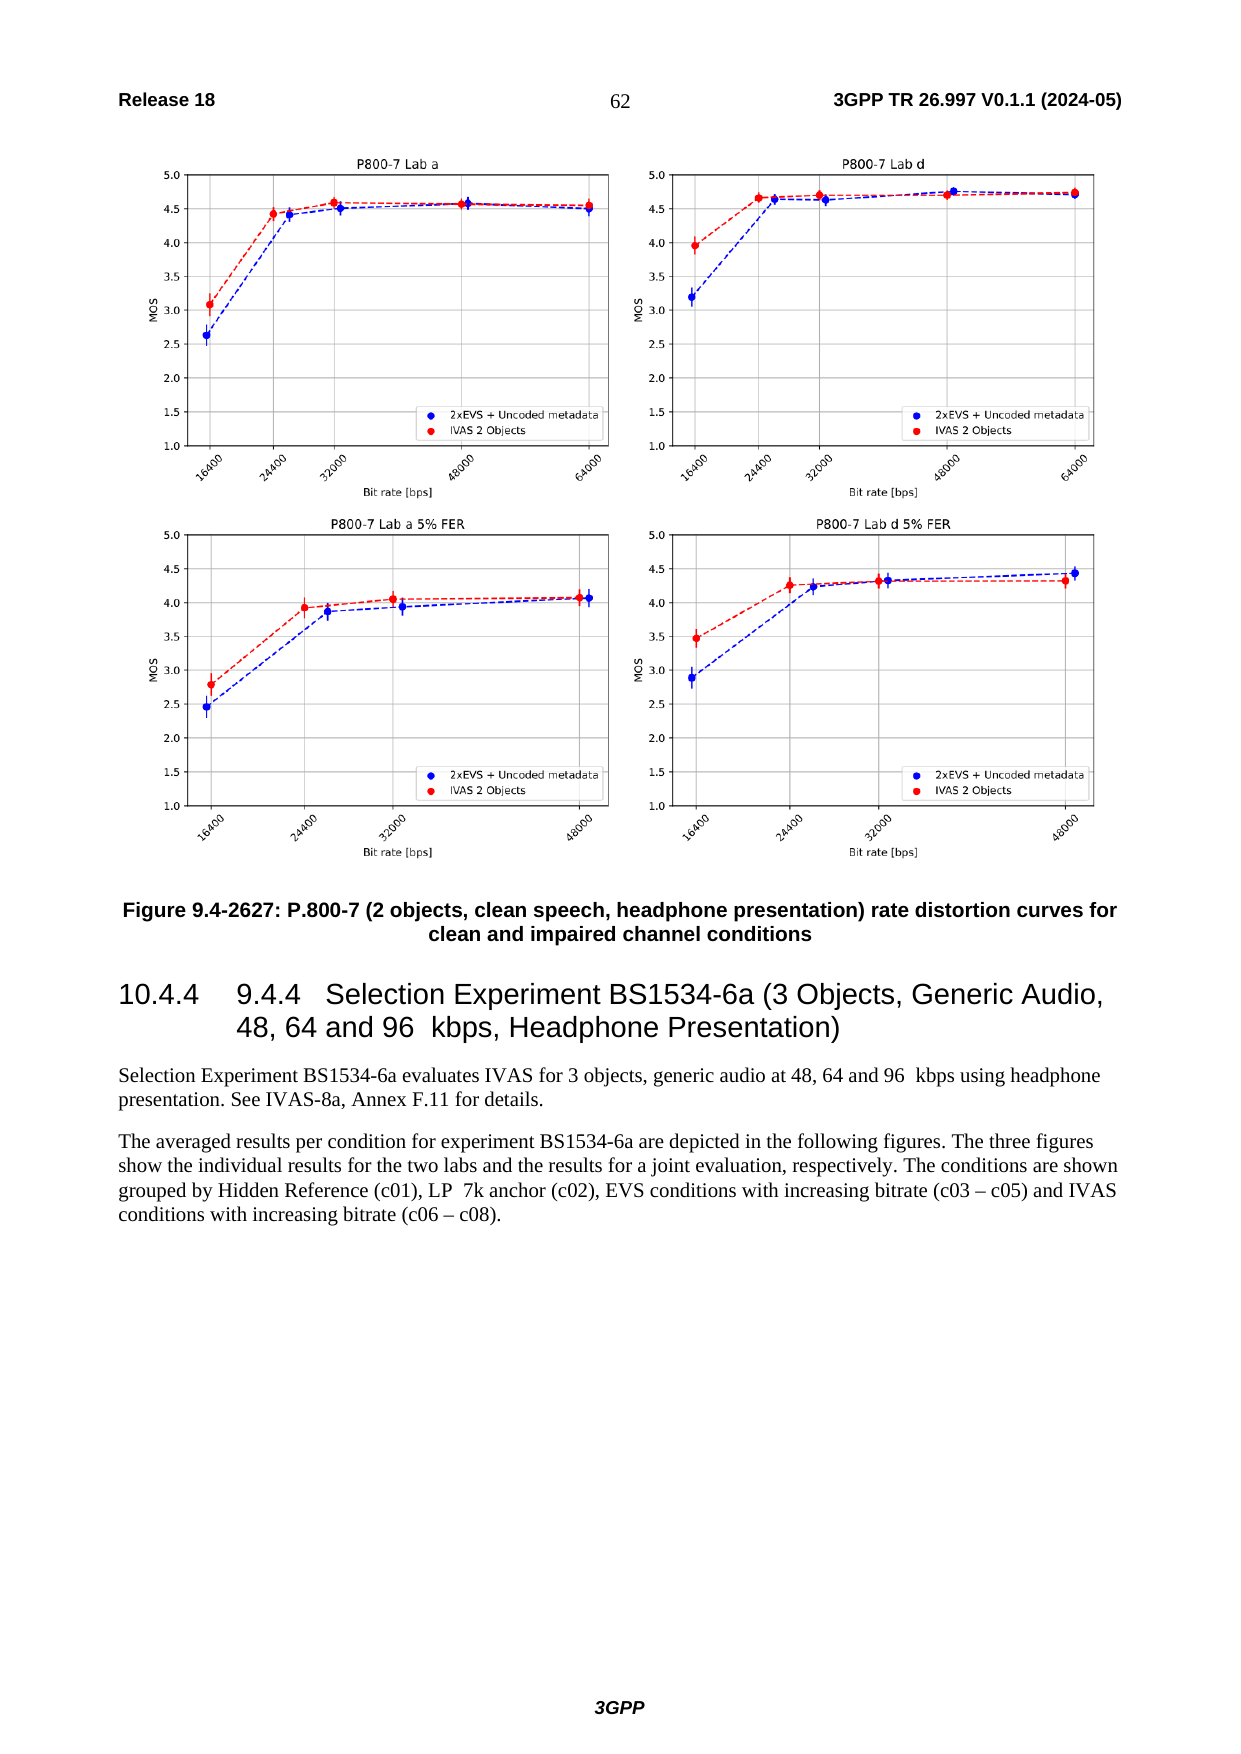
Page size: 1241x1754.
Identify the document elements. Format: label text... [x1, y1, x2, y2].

text Selection Experiment BS1534-6a evaluates IVAS for 3 objects, generic audio at 48, 64 and 96kbps using headphone presentation. See IVAS-8a, Annex F.11 for details. [118, 1062, 1122, 1111]
text Figure ‎9.4: P800-7 (2 objects, clean speech, headphone presentation) rate distortion curves for clean and impaired channel conditions [118, 897, 1122, 945]
subtitle Selection Experiment BS1534-6a (3 Objects, Generic Audio, 48, 64 and 96kbps, Headphone Presentation) [118, 977, 1122, 1044]
text The averaged results per condition for experiment BS1534-6a are depicted in the following figures. The three figures show the individual results for the two labs and the results for a joint evaluation, respectively. The conditions are shown grouped by Hidden Reference (c01), LP7k anchor (c02), EVS conditions with increasing bitrate (c03 – c05) and IVAS conditions with increasing bitrate (c06 – c08). [118, 1129, 1122, 1226]
